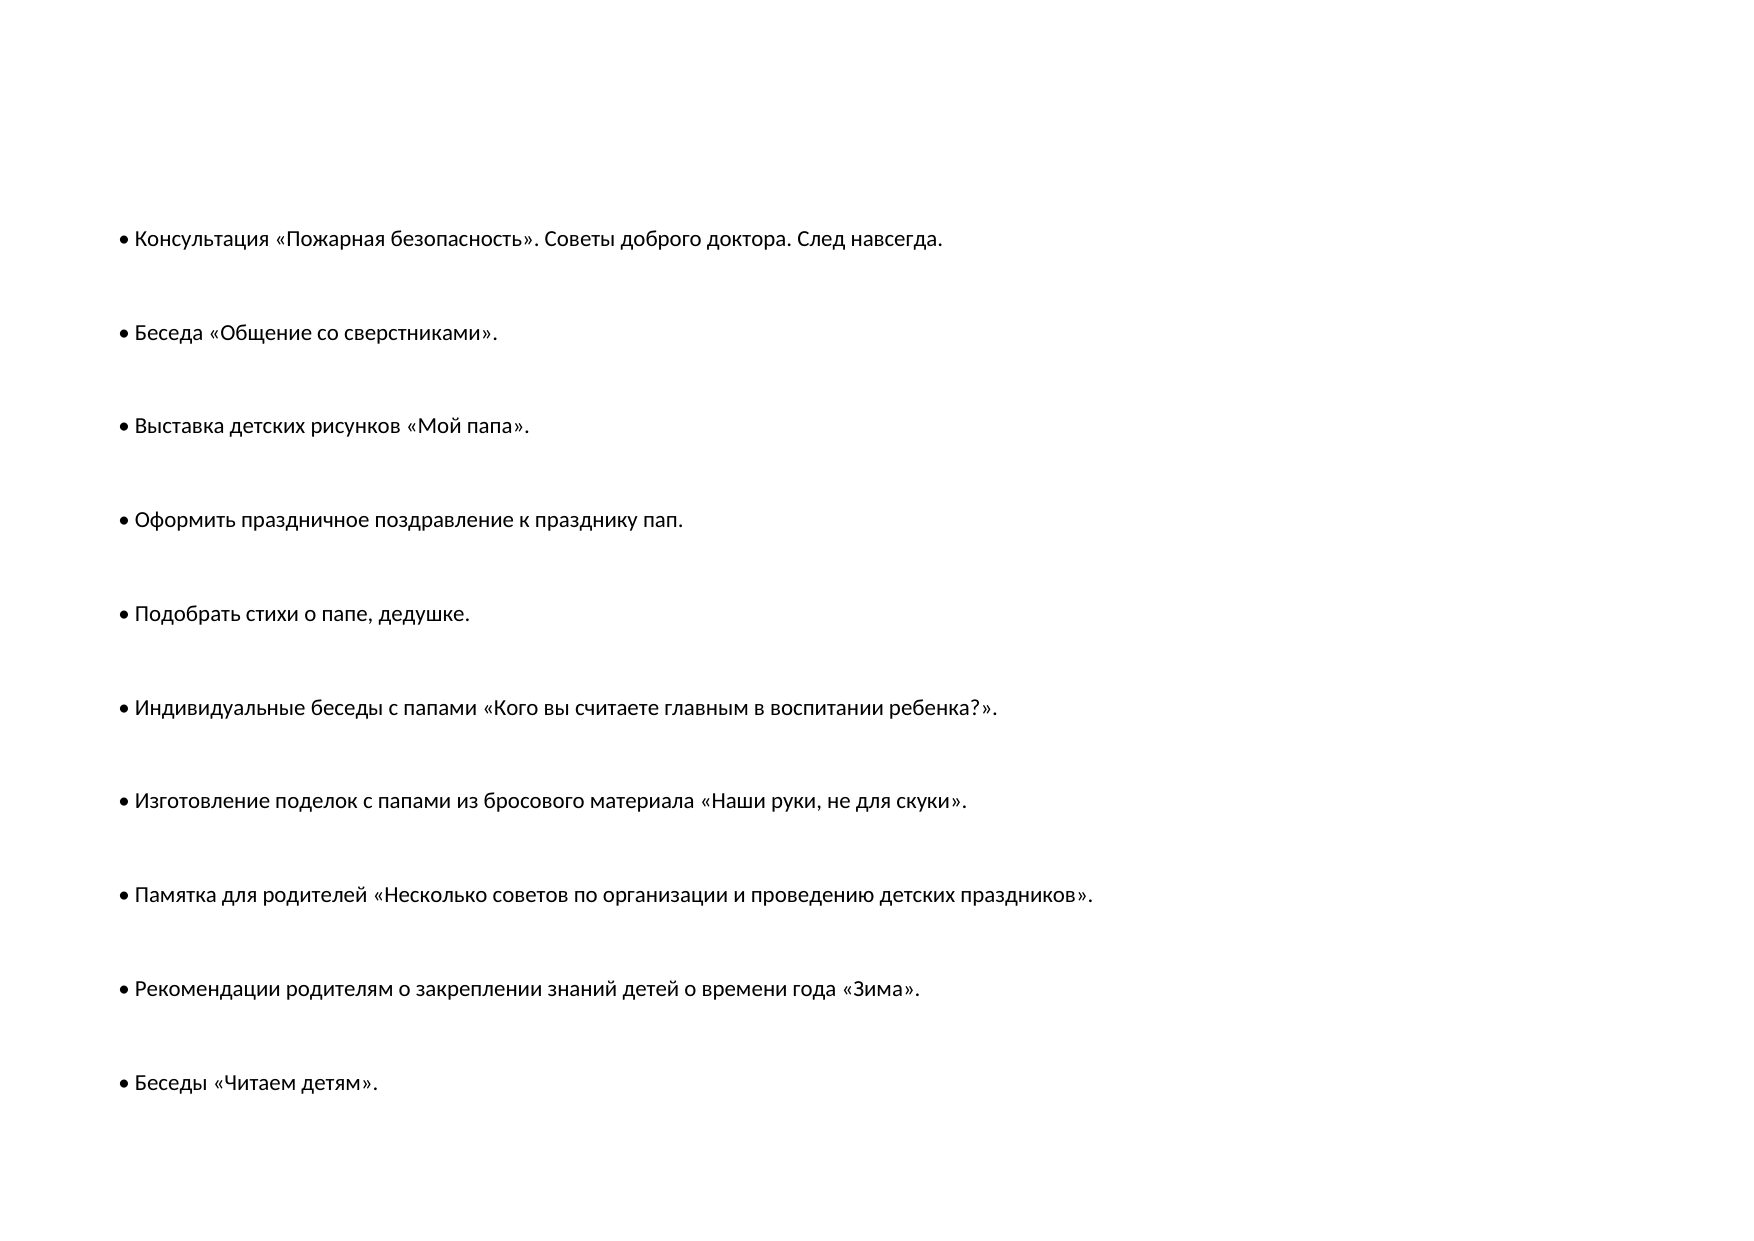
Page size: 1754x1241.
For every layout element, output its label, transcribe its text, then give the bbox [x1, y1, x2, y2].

text • Памятка для родителей «Несколько советов по организации и проведению детских праздников». [118, 880, 1636, 908]
text • Оформить праздничное поздравление к празднику пап. [118, 505, 1636, 533]
text • Беседы «Читаем детям». [118, 1068, 1636, 1096]
text • Беседа «Общение со сверстниками». [118, 318, 1636, 346]
text • Подобрать стихи о папе, дедушке. [118, 599, 1636, 627]
text • Изготовление поделок с папами из бросового материала «Наши руки, не для скуки». [118, 787, 1636, 814]
text • Индивидуальные беседы с папами «Кого вы считаете главным в воспитании ребенка?». [118, 693, 1636, 721]
text • Консультация «Пожарная безопасность». Советы доброго доктора. След навсегда. [118, 224, 1636, 252]
text • Выставка детских рисунков «Мой папа». [118, 412, 1636, 439]
text • Рекомендации родителям о закреплении знаний детей о времени года «Зима». [118, 974, 1636, 1002]
